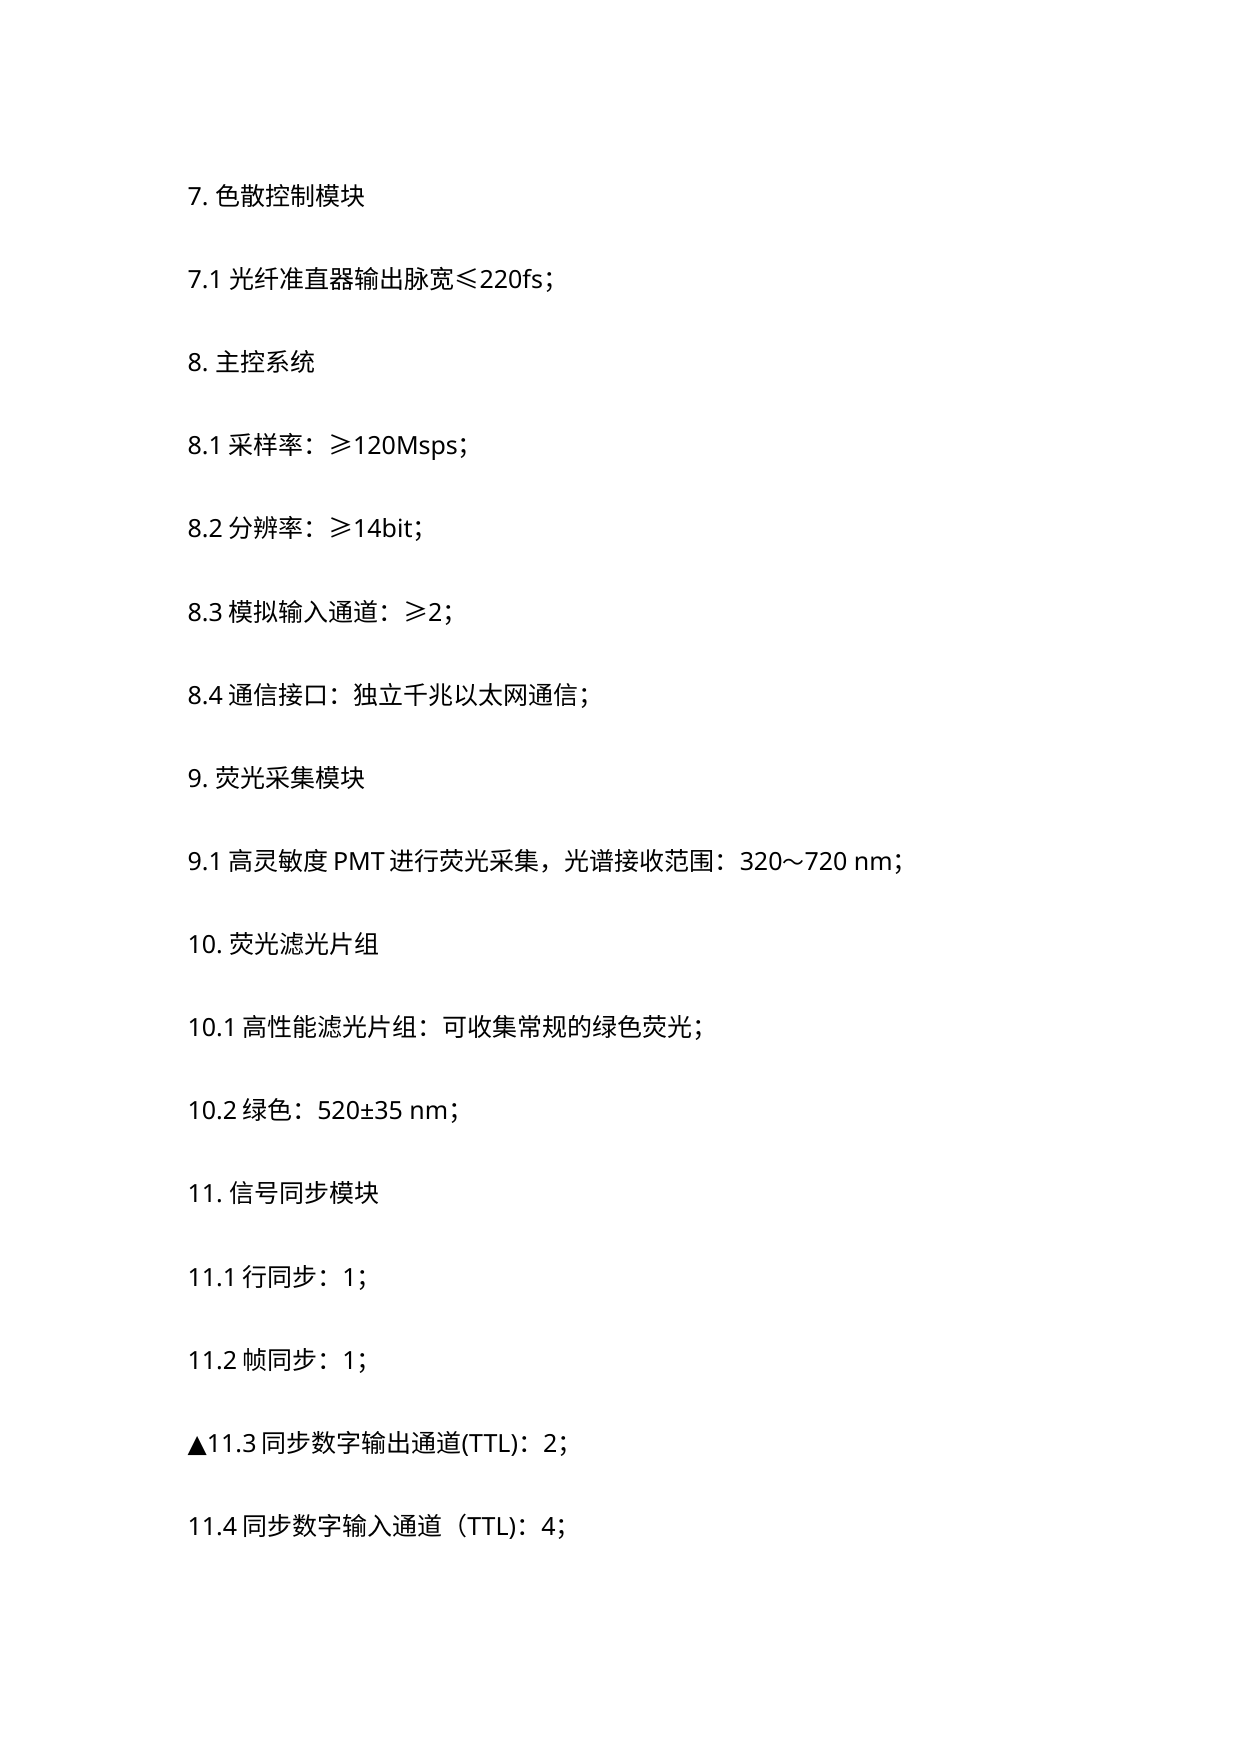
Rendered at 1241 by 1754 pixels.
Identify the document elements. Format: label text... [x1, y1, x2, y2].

text 7. 色散控制模块 [187, 162, 1053, 227]
text 10.2绿色：520±35 nm； [187, 1076, 1053, 1141]
text 11. 信号同步模块 [187, 1159, 1053, 1224]
text 9. 荧光采集模块 [187, 744, 1053, 809]
text 8. 主控系统 [187, 328, 1053, 393]
text 9.1高灵敏度PMT进行荧光采集，光谱接收范围：320～720 nm； [187, 827, 1053, 892]
text 11.2帧同步：1； [187, 1326, 1053, 1391]
text 10. 荧光滤光片组 [187, 910, 1053, 975]
text 11.4同步数字输入通道（TTL)：4； [187, 1492, 1053, 1557]
text 11.1行同步：1； [187, 1243, 1053, 1308]
text ▲11.3同步数字输出通道(TTL)：2； [187, 1409, 1053, 1474]
text 8.2分辨率：≥14bit； [187, 494, 1053, 559]
text 8.1采样率：≥120Msps； [187, 411, 1053, 476]
text 7.1 光纤准直器输出脉宽≤220fs； [187, 245, 1053, 310]
text 10.1高性能滤光片组：可收集常规的绿色荧光； [187, 993, 1053, 1058]
text 8.3模拟输入通道：≥2； [187, 578, 1053, 643]
text 8.4通信接口：独立千兆以太网通信； [187, 661, 1053, 726]
